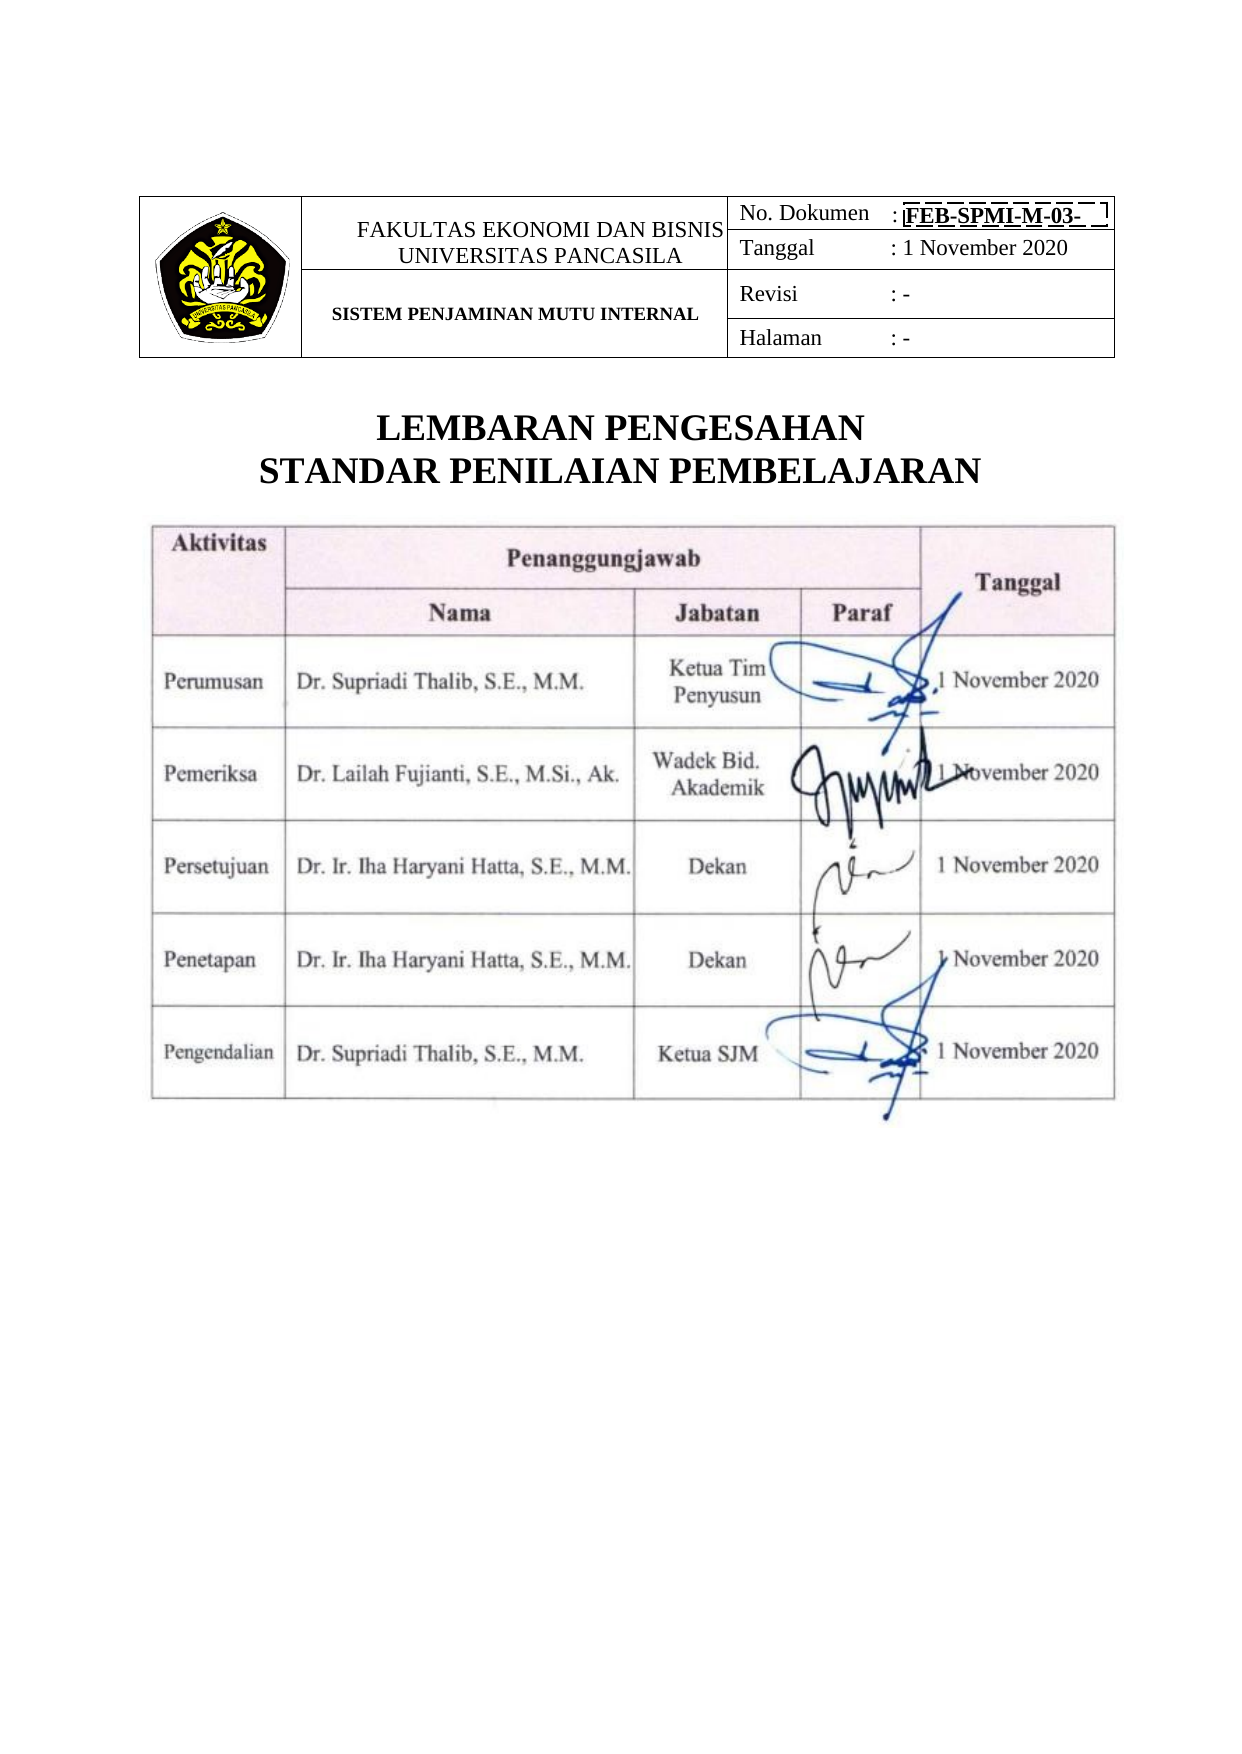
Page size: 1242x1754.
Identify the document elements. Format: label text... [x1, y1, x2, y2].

table_header [140, 197, 301, 357]
picture [155, 212, 290, 343]
table_header : [879, 197, 1114, 229]
table_cell Halaman [728, 319, 879, 357]
table_cell : - [879, 270, 1114, 318]
table_header FAKULTAS EKONOMI DAN BISNIS UNIVERSITAS PANCASILA [302, 197, 727, 268]
table_cell SISTEM PENJAMINAN MUTU INTERNAL [302, 270, 727, 357]
text LEMBARAN PENGESAHAN STANDAR PENILAIAN PEMBELAJARAN [258, 405, 1044, 491]
picture [141, 515, 1125, 1128]
table_cell : 1 November 2020 [879, 230, 1114, 268]
table_cell : - [879, 319, 1114, 357]
table_cell Tanggal [728, 230, 879, 268]
table_header No. Dokumen [728, 197, 879, 229]
table_cell Revisi [728, 270, 879, 318]
